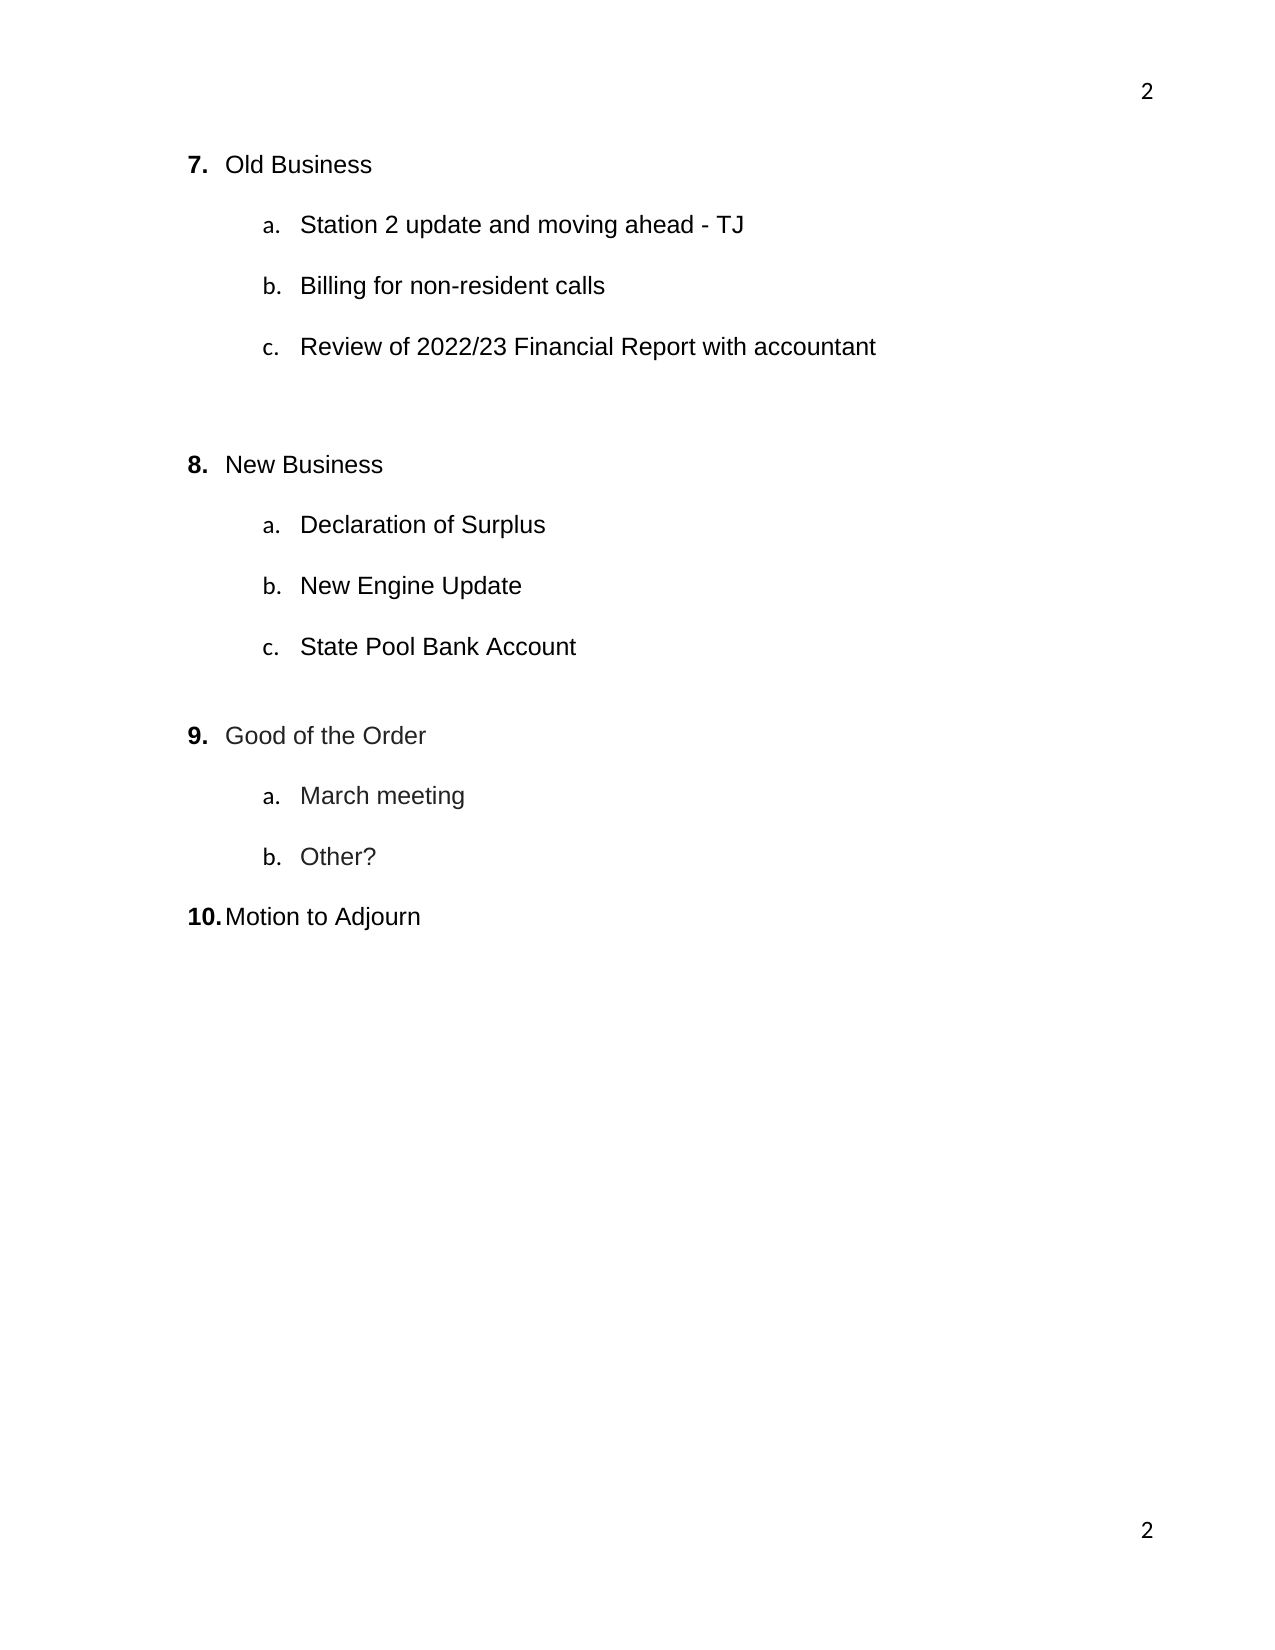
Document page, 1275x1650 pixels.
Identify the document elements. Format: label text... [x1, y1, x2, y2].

list Motion to Adjourn [187, 902, 1153, 990]
list Good of the Order [187, 721, 1153, 780]
list Review of 2022/23 Financial Report with accountant [262, 331, 1153, 450]
list Old Business [187, 150, 1153, 209]
list Other? [262, 841, 1153, 902]
list Station 2 update and moving ahead - TJ [262, 209, 1153, 270]
list Declaration of Surplus [262, 509, 1153, 570]
list New Engine Update [262, 570, 1153, 631]
list Billing for non-resident calls [262, 270, 1153, 331]
list State Pool Bank Account [262, 631, 1153, 721]
list March meeting [262, 780, 1153, 841]
list New Business [187, 450, 1153, 509]
